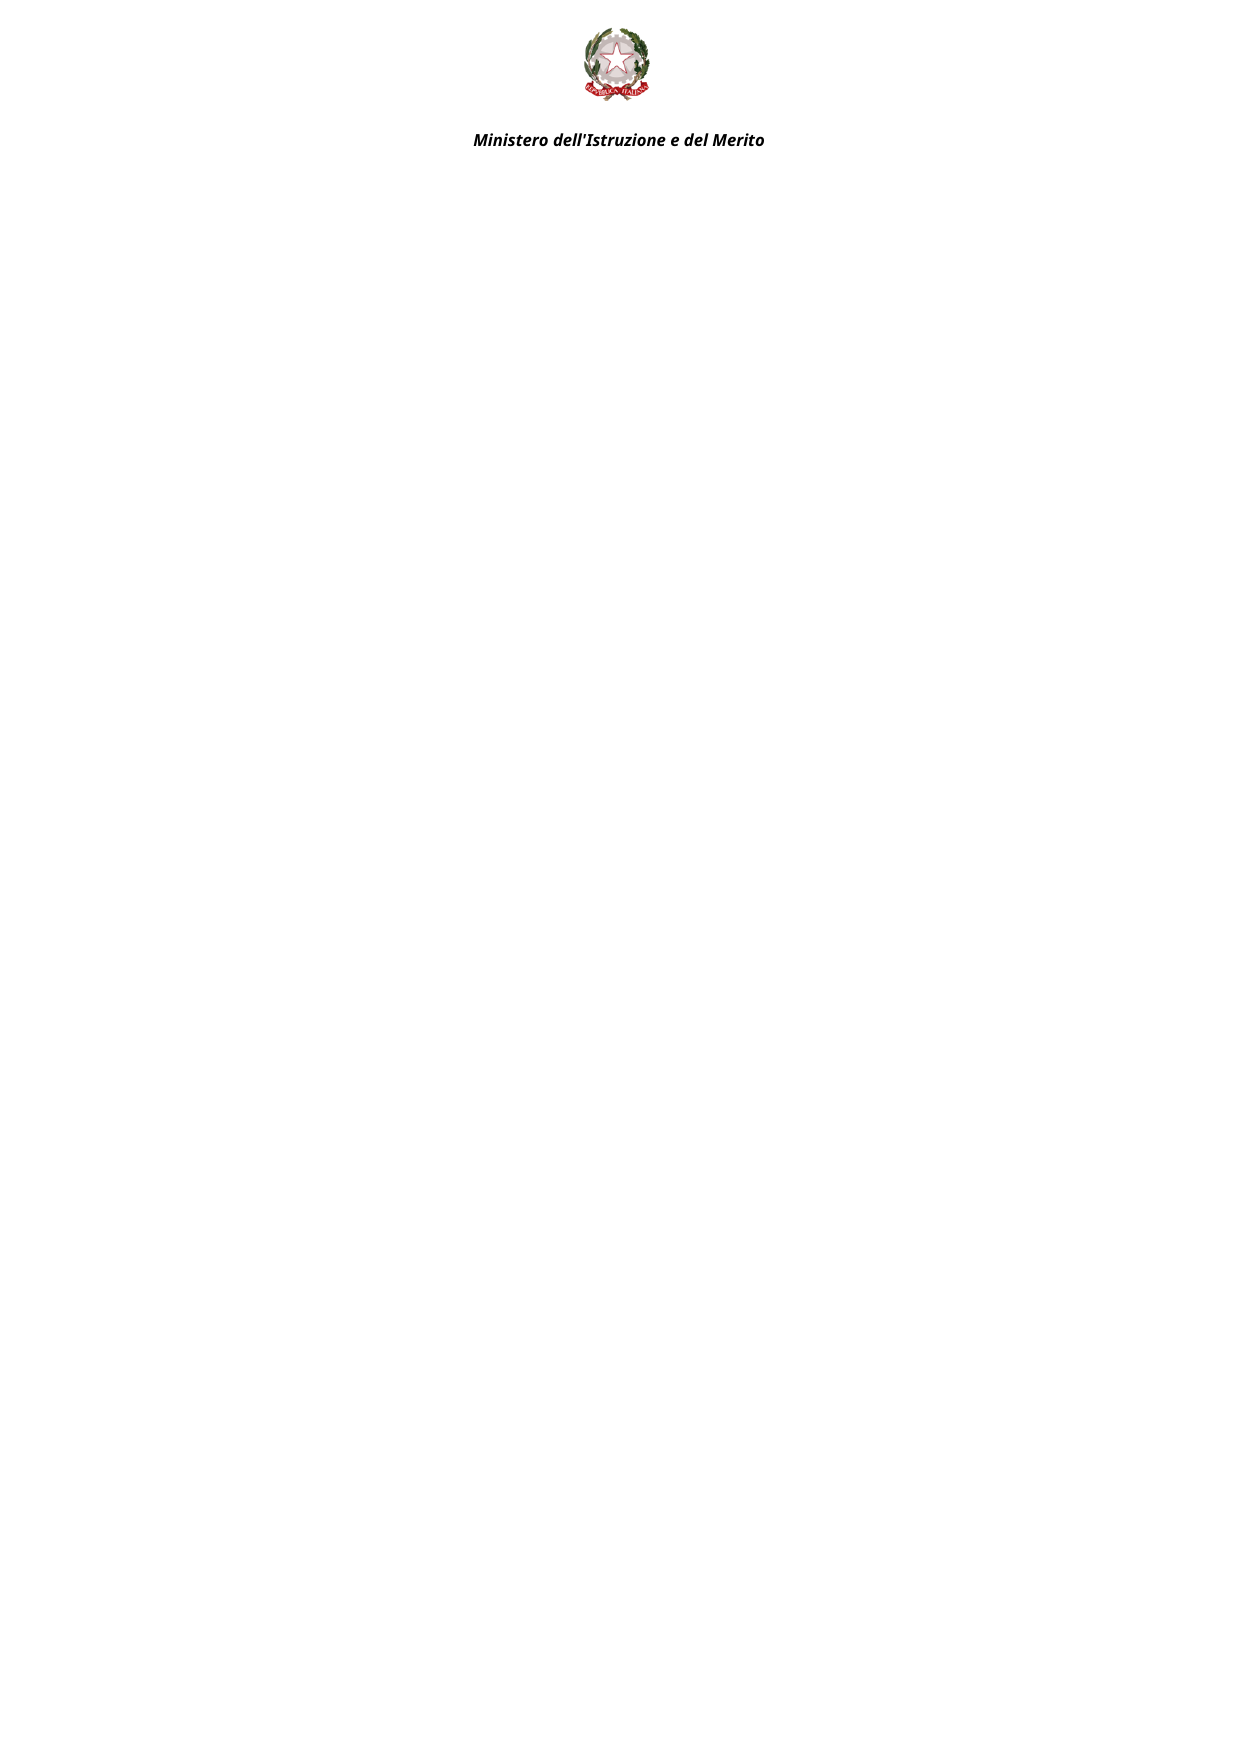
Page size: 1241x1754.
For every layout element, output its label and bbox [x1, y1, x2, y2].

picture [582, 19, 650, 102]
